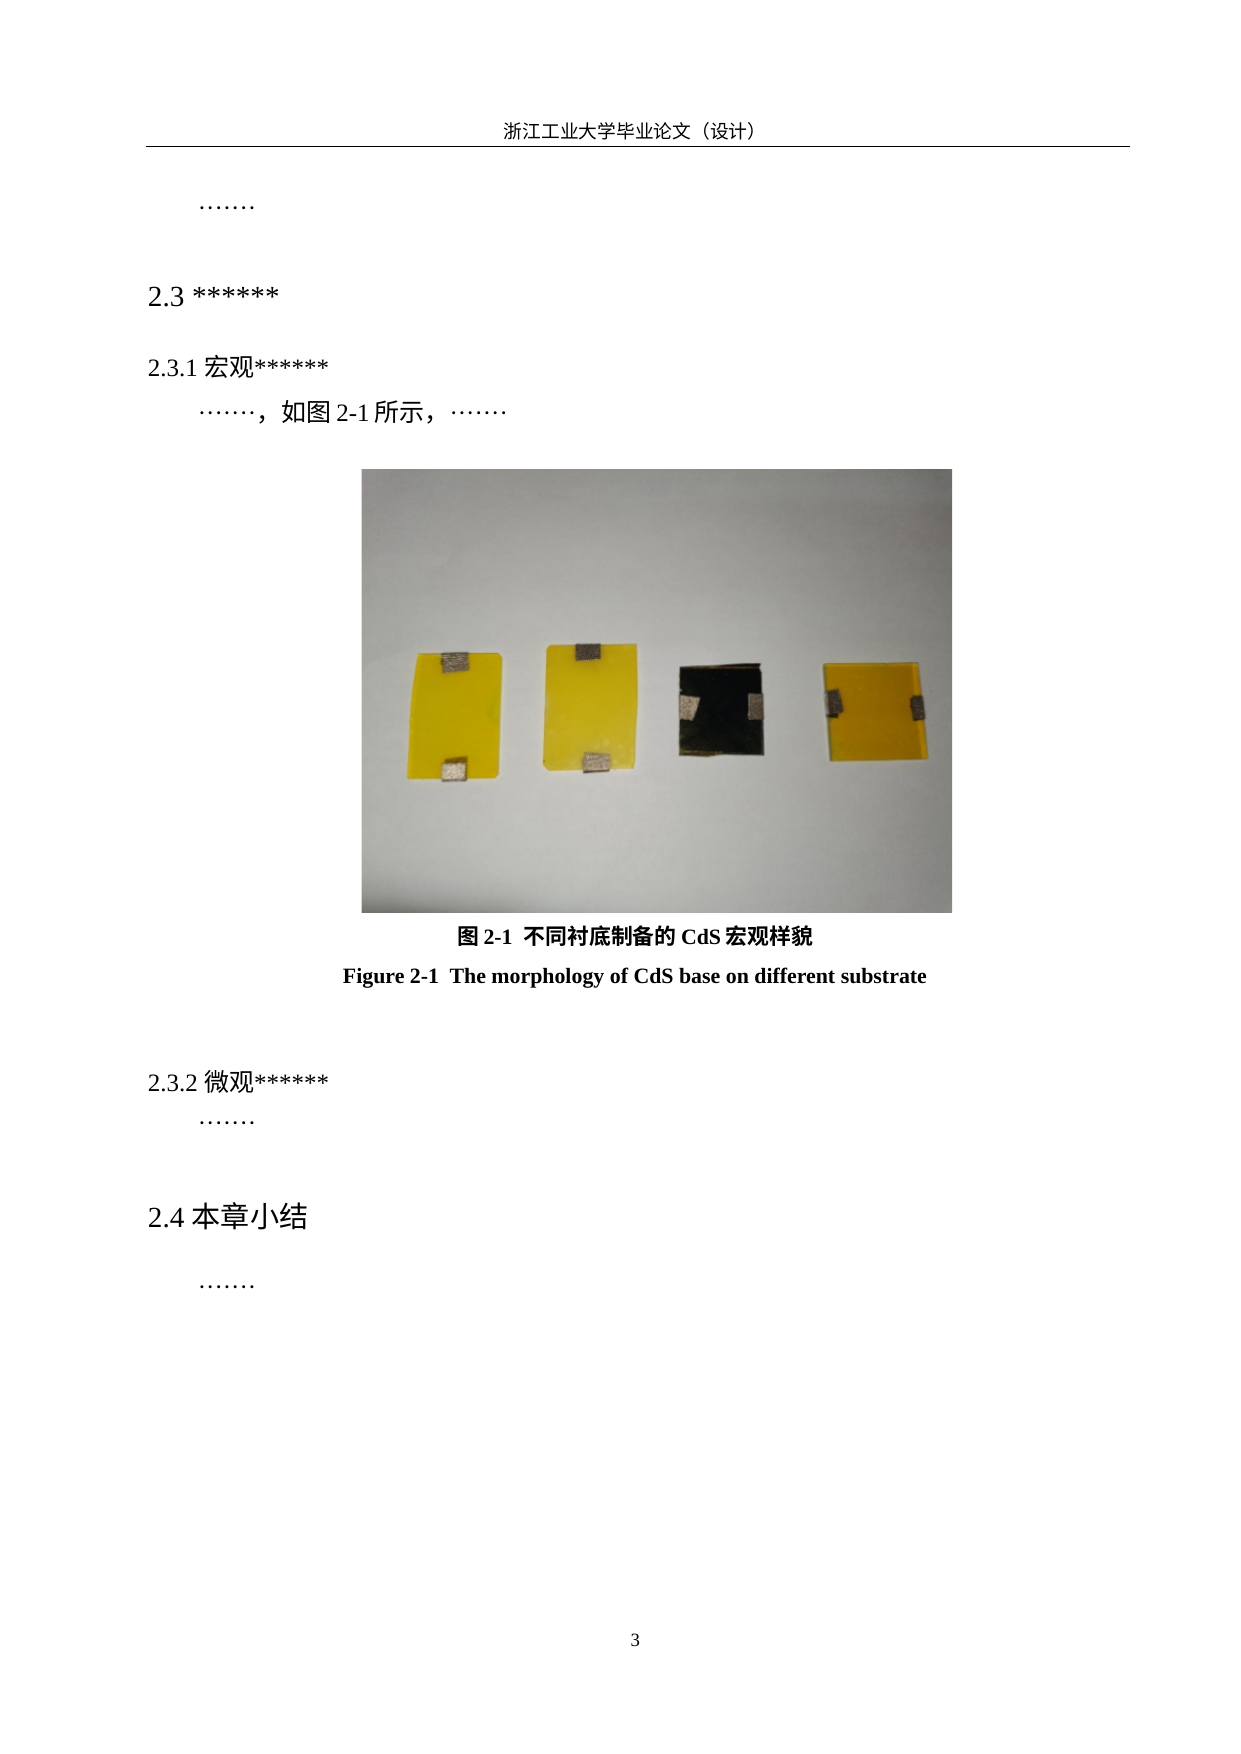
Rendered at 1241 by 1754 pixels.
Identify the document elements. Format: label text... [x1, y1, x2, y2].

text ······· [148, 1108, 1122, 1137]
text Figure 2-1 The morphology of CdS base on different substrate [148, 959, 1122, 991]
picture [361, 469, 953, 913]
text ·······，如图2-1所示，······· [148, 393, 1122, 429]
subtitle 2.3 ****** [148, 279, 1122, 312]
subtitle 2.3.2 微观****** [148, 1063, 1122, 1099]
subtitle 2.4 本章小结 [148, 1194, 1122, 1236]
text ······· [148, 193, 1122, 222]
text ······· [148, 1272, 1122, 1301]
text 图2-1 不同衬底制备的CdS宏观样貌 [148, 918, 1122, 951]
subtitle 2.3.1 宏观****** [148, 347, 1122, 383]
